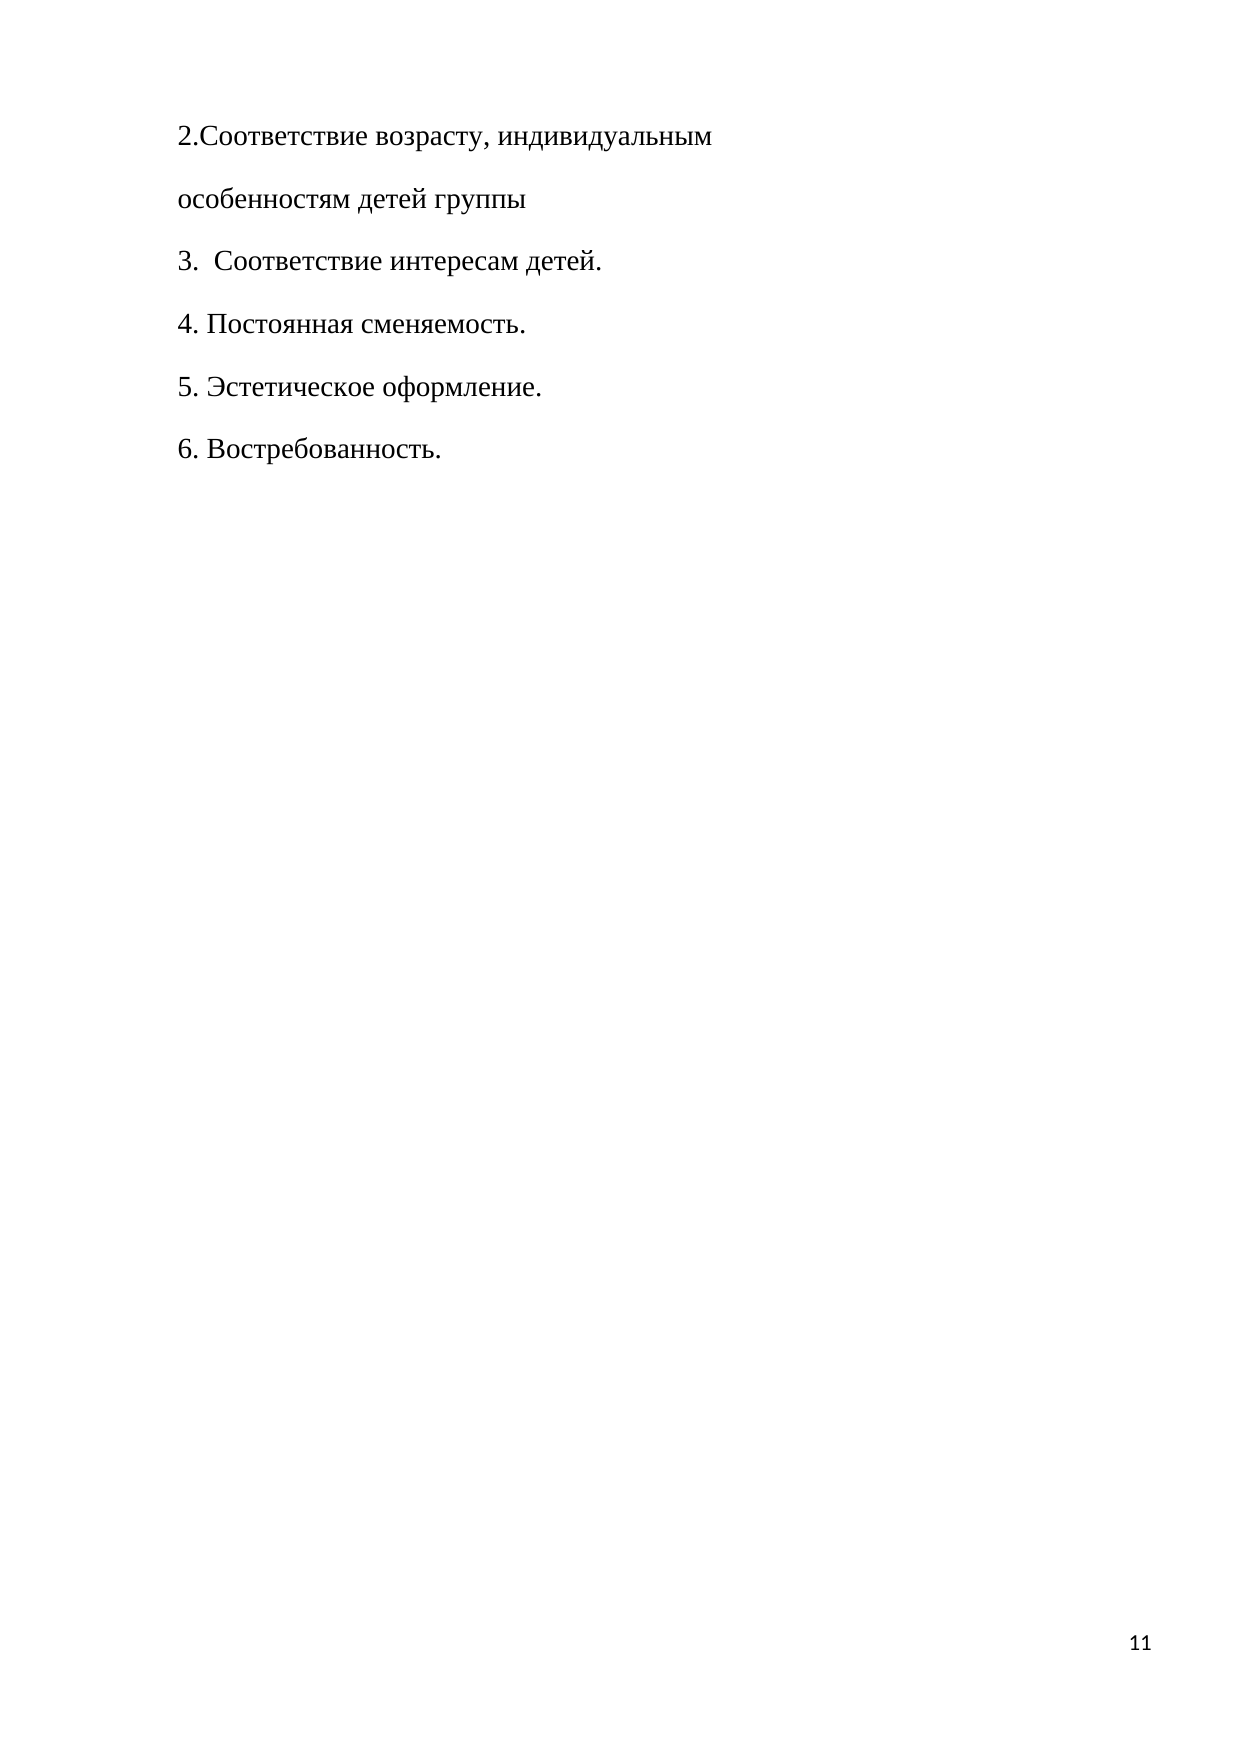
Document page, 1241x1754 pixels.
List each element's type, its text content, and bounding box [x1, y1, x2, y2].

text 2.Соответствие возрасту, индивидуальным [177, 118, 1152, 152]
text 5. Эстетическое оформление. [177, 369, 1152, 402]
text особенностям детей группы [177, 181, 1152, 214]
text 6. Востребованность. [177, 432, 1152, 465]
text 4. Постоянная сменяемость. [177, 306, 1152, 340]
text 3. Соответствие интересам детей. [177, 243, 1152, 277]
